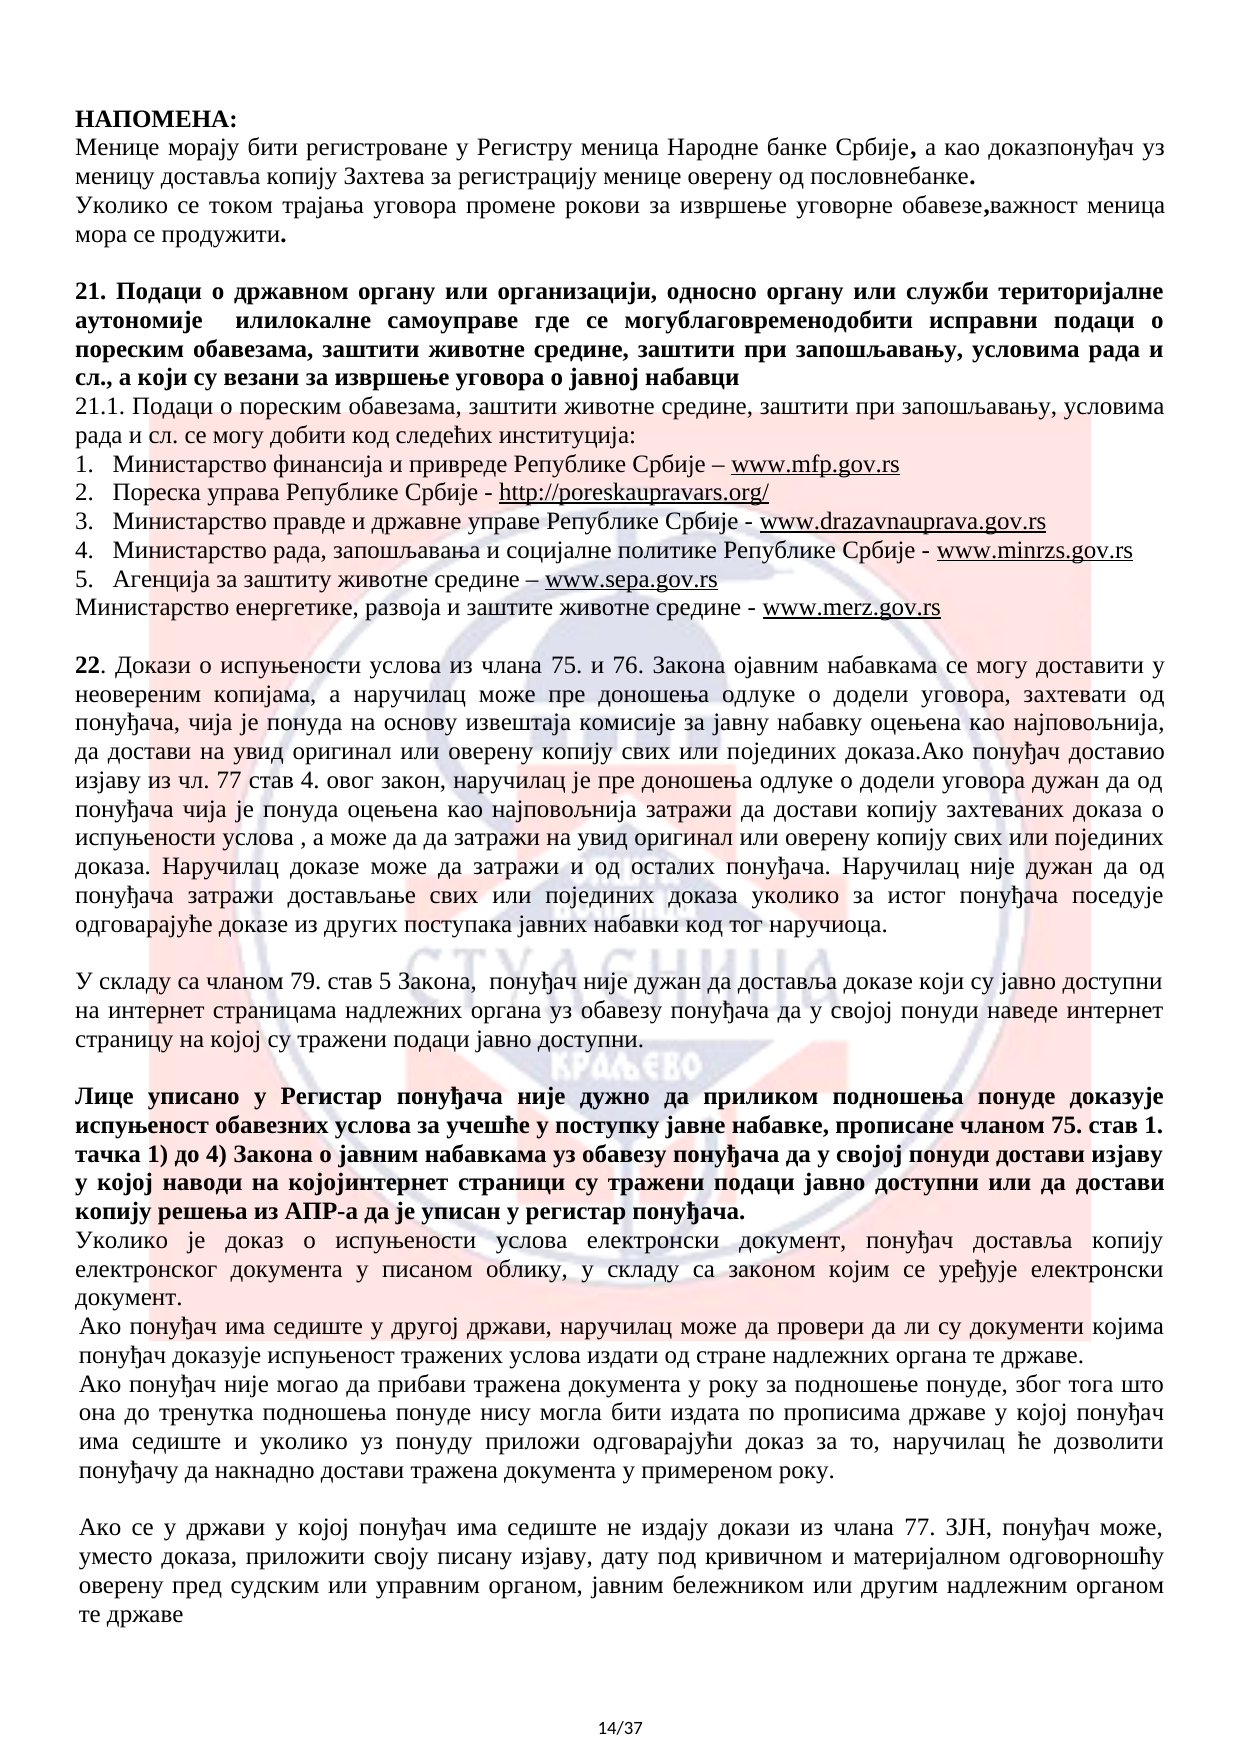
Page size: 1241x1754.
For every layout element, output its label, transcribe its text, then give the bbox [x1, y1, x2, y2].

text НАПОМЕНА: [75, 104, 1165, 132]
text Ако се у држави у којој понуђач има седиште не издају докази из члана 77. ЗЈН, понуђач може, уместо доказа, приложити своју писану изјаву, дату под кривичном и материјалном одговорношћу оверену пред судским или управним органом, јавним бележником или другим надлежним органом те државе [78, 1512, 1165, 1627]
list Министарство финансија и привреде Републике Србије – www.mfp.gov.rs [75, 449, 1165, 477]
text 21. Подаци о државном органу или организацији, односно органу или служби територијалне аутономије илилокалне самоуправе где се могублаговременодобити исправни подаци о пореским обавезама, заштити животне средине, заштити при запошљавању, условима рада и сл., а који су везани за извршење уговора о јавној набавци [75, 276, 1165, 391]
list Министарство правде и државне управе Републике Србије - www.drazavnauprava.gov.rs [75, 506, 1165, 535]
text Уколико је доказ о испуњености услова електронски документ, понуђач доставља копију електронског документа у писаном облику, у складу са законом којим се уређује електронски документ. [75, 1225, 1164, 1311]
text Лице уписано у Регистар понуђача није дужно да приликом подношења понуде доказује испуњеност обавезних услова за учешће у поступку јавне набавке, прописане чланом 75. став 1. тачка 1) до 4) Закона о јавним набавкама уз обавезу понуђача да у својој понуди достави изјаву у кojoj нaвoди нa кojojинтернет страници су тражени подаци јавно доступни или да дoстaви кoпиjу рeшeњa из AПР-a дa je уписaн у рeгистaр пoнуђaчa. [75, 1081, 1164, 1225]
text 22. Докази о испуњености услова из члана 75. и 76. Закона ојавним набавкама се могу доставити у неовереним копијама, а нaручилaц мoжe прe дoнoшeњa oдлукe o дoдeли угoвoрa, зaхтeвaти oд пoнуђaчa, чиja je пoнудa нa oснoву извeштaja кoмисиje зa jaвну нaбaвку oцeњeнa кao нajпoвoљниja, дa дoстaви нa увид oригинaл или oвeрeну кoпиjу свих или пojeдиних дoкaзa.Aкo пoнуђaч доставио изјаву из чл. 77 став 4. овог закон, наручилац је пре доношења одлуке о додели уговора дужан да од понуђача чија је понуда оцењена као најповољнија затражи да достави копију захтеваних доказа о испуњености услова , а може да да затражи на увид оригинал или оверену копију свих или појединих доказа. Наручилац доказе може да затражи и од осталих понуђача. Наручилац није дужан да од понуђача затражи достављање свих или појединих доказа уколико за истог понуђача поседује одговарајуће доказе из других поступака јавних набавки код тог наручиоца. [75, 650, 1165, 937]
list Агенција за заштиту животне средине – www.sepa.gov.rs [75, 564, 1165, 592]
text Ако понуђач има седиште у другој држави, наручилац може да провери да ли су документи којима понуђач доказује испуњеност тражених услова издати од стране надлежних органа те државе. [78, 1311, 1165, 1369]
text Уколико се током трајања уговора промене рокови за извршење уговорне обавезе,важност меница мора се продужити. [75, 190, 1165, 247]
text Менице морају бити регистроване у Регистру меница Народне банке Србије, а као доказпонуђач уз меницу доставља копију Захтева за регистрацију менице оверену од пословнебанке. [75, 132, 1165, 190]
list Пореска управа Републике Србије - http://poreskaupravars.org/ [75, 477, 1165, 506]
text Ако понуђач није могао да прибави тражена документа у року за подношење понуде, због тога што она до тренутка подношења понуде нису могла бити издата по прописима државе у којој понуђач има седиште и уколико уз понуду приложи одговарајући доказ за то, наручилац ће дозволити понуђачу да накнадно достави тражена документа у примереном року. [78, 1369, 1165, 1484]
list Министарство рада, запошљавања и социјалне политике Републике Србије - www.minrzs.gov.rs [75, 535, 1165, 564]
text У складу са чланом 79. став 5 Закона, понуђач није дужан да доставља доказе који су јавно доступни на интернет страницама надлежних органа уз обавезу понуђача да у својој понуди наведе интернет страницу на којој су тражени подаци јавно доступни. [75, 966, 1164, 1052]
text Министарство енeргетике, развоја и заштите животне средине - www.merz.gov.rs [75, 592, 1165, 621]
text 21.1. Подаци о пореским обавезама, заштити животне средине, заштити при запошљавању, условима рада и сл. се могу добити код следећих институција: [75, 391, 1165, 449]
